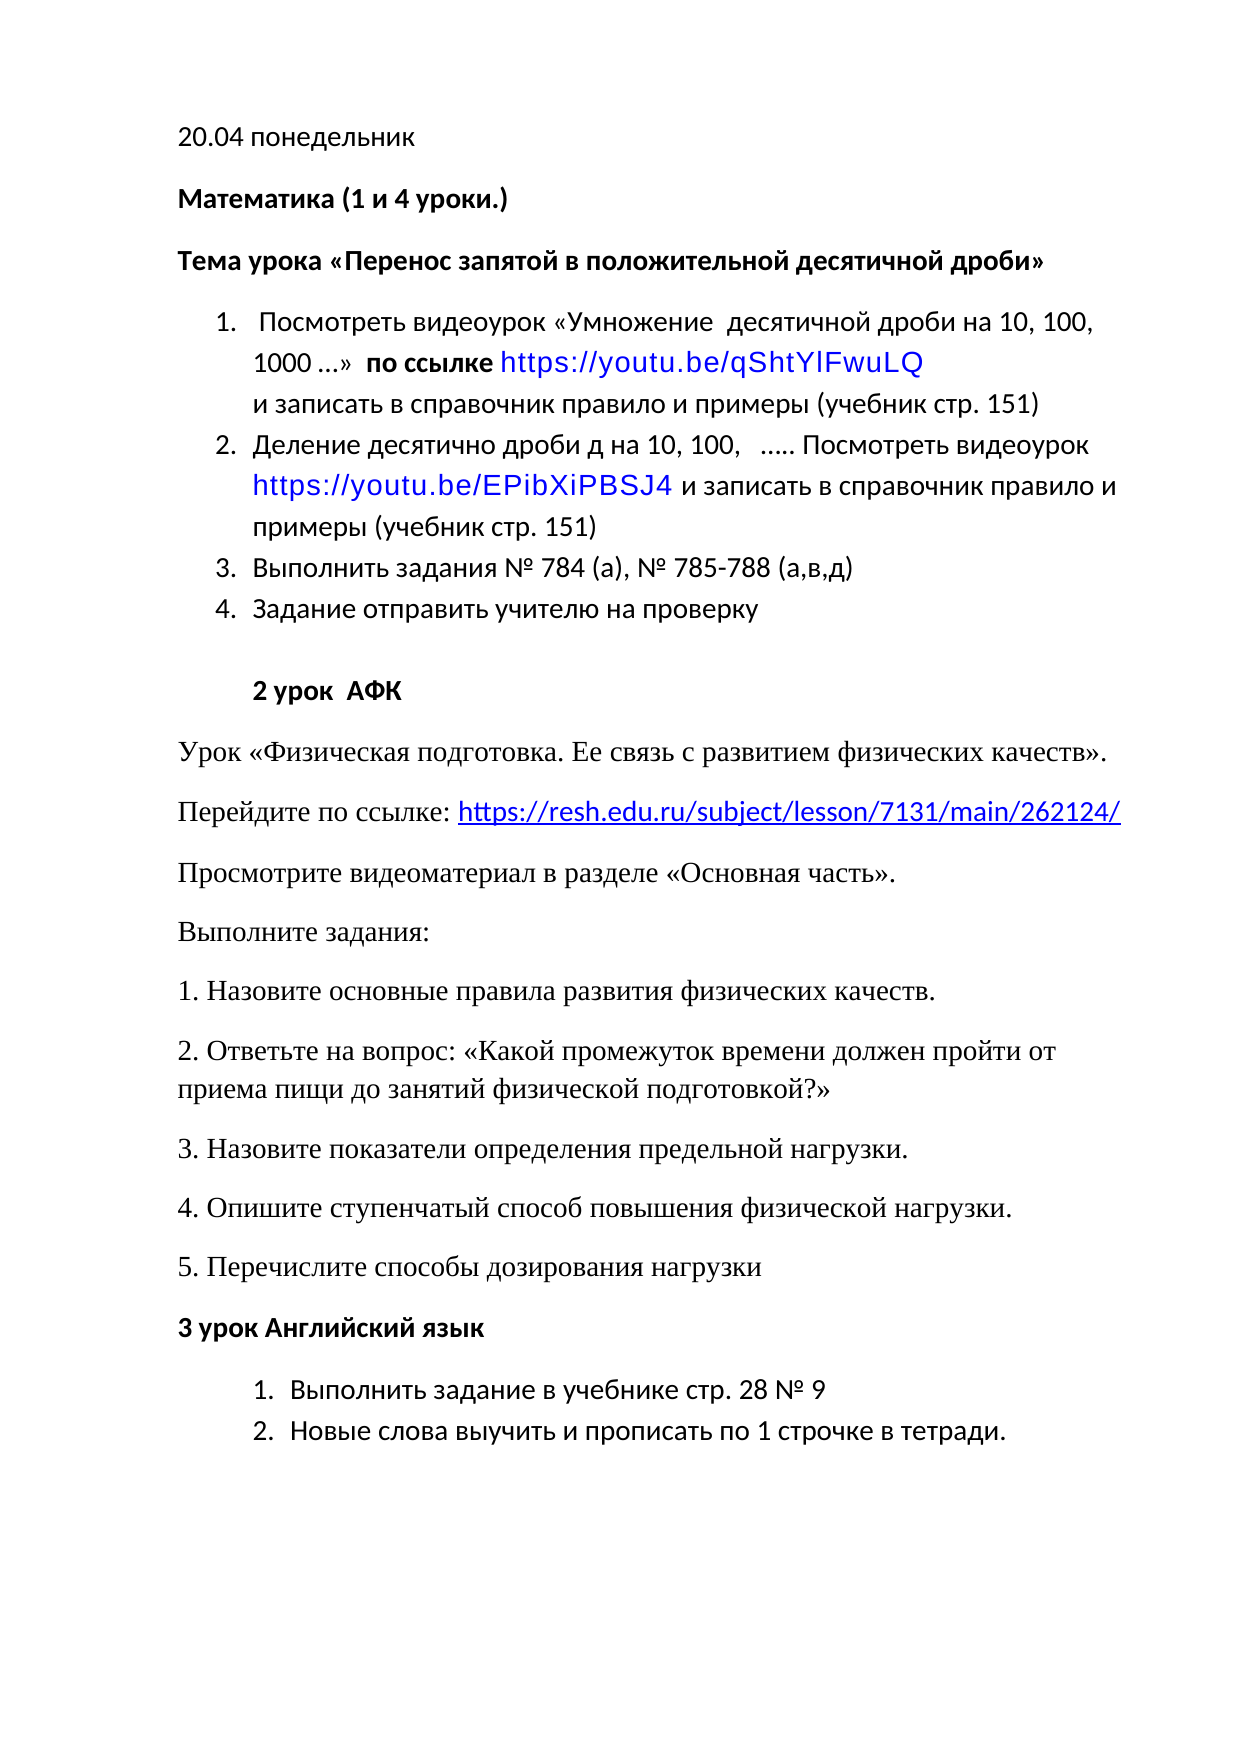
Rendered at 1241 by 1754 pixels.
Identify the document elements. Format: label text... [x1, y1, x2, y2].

text 3 урок Английский язык [177, 1309, 1152, 1344]
list Посмотреть видеоурок «Умножение десятичной дроби на 10, 100, 1000 …» по ссылке https://youtu.be/qShtYlFwuLQ [215, 303, 1152, 380]
list Выполнить задание в учебнике стр. 28 № 9 [252, 1371, 1152, 1406]
list и записать в справочник правило и примеры (учебник стр. 151) [252, 385, 1152, 421]
text Математика (1 и 4 уроки.) [177, 180, 1152, 216]
text Тема урока «Перенос запятой в положительной десятичной дроби» [177, 242, 1152, 277]
list Выполнить задания № 784 (а), № 785-788 (а,в,д) [215, 549, 1152, 585]
list Задание отправить учителю на проверку [215, 590, 1152, 626]
text 2. Ответьте на вопрос: «Какой промежуток времени должен пройти от приема пищи до занятий физической подготовкой?» [177, 1033, 1152, 1105]
text Урок «Физическая подготовка. Ее связь с развитием физических качеств». [177, 734, 1152, 767]
text Просмотрите видеоматериал в разделе «Основная часть». [177, 855, 1152, 888]
list 2 урок АФК [252, 672, 1152, 707]
list Новые слова выучить и прописать по 1 строчке в тетради. [252, 1412, 1152, 1447]
text 5. Перечислите способы дозирования нагрузки [177, 1249, 1152, 1283]
list Деление десятично дроби д на 10, 100, ….. Посмотреть видеоурок https://youtu.be/EPibXiPBSJ4 и записать в справочник правило и примеры (учебник стр. 151) [215, 426, 1152, 544]
text 20.04 понедельник [177, 118, 1152, 154]
text Перейдите по ссылке: https://resh.edu.ru/subject/lesson/7131/main/262124/ [177, 793, 1152, 829]
text Выполните задания: [177, 914, 1152, 948]
text 1. Назовите основные правила развития физических качеств. [177, 973, 1152, 1007]
text 3. Назовите показатели определения предельной нагрузки. [177, 1131, 1152, 1164]
text 4. Опишите ступенчатый способ повышения физической нагрузки. [177, 1190, 1152, 1224]
